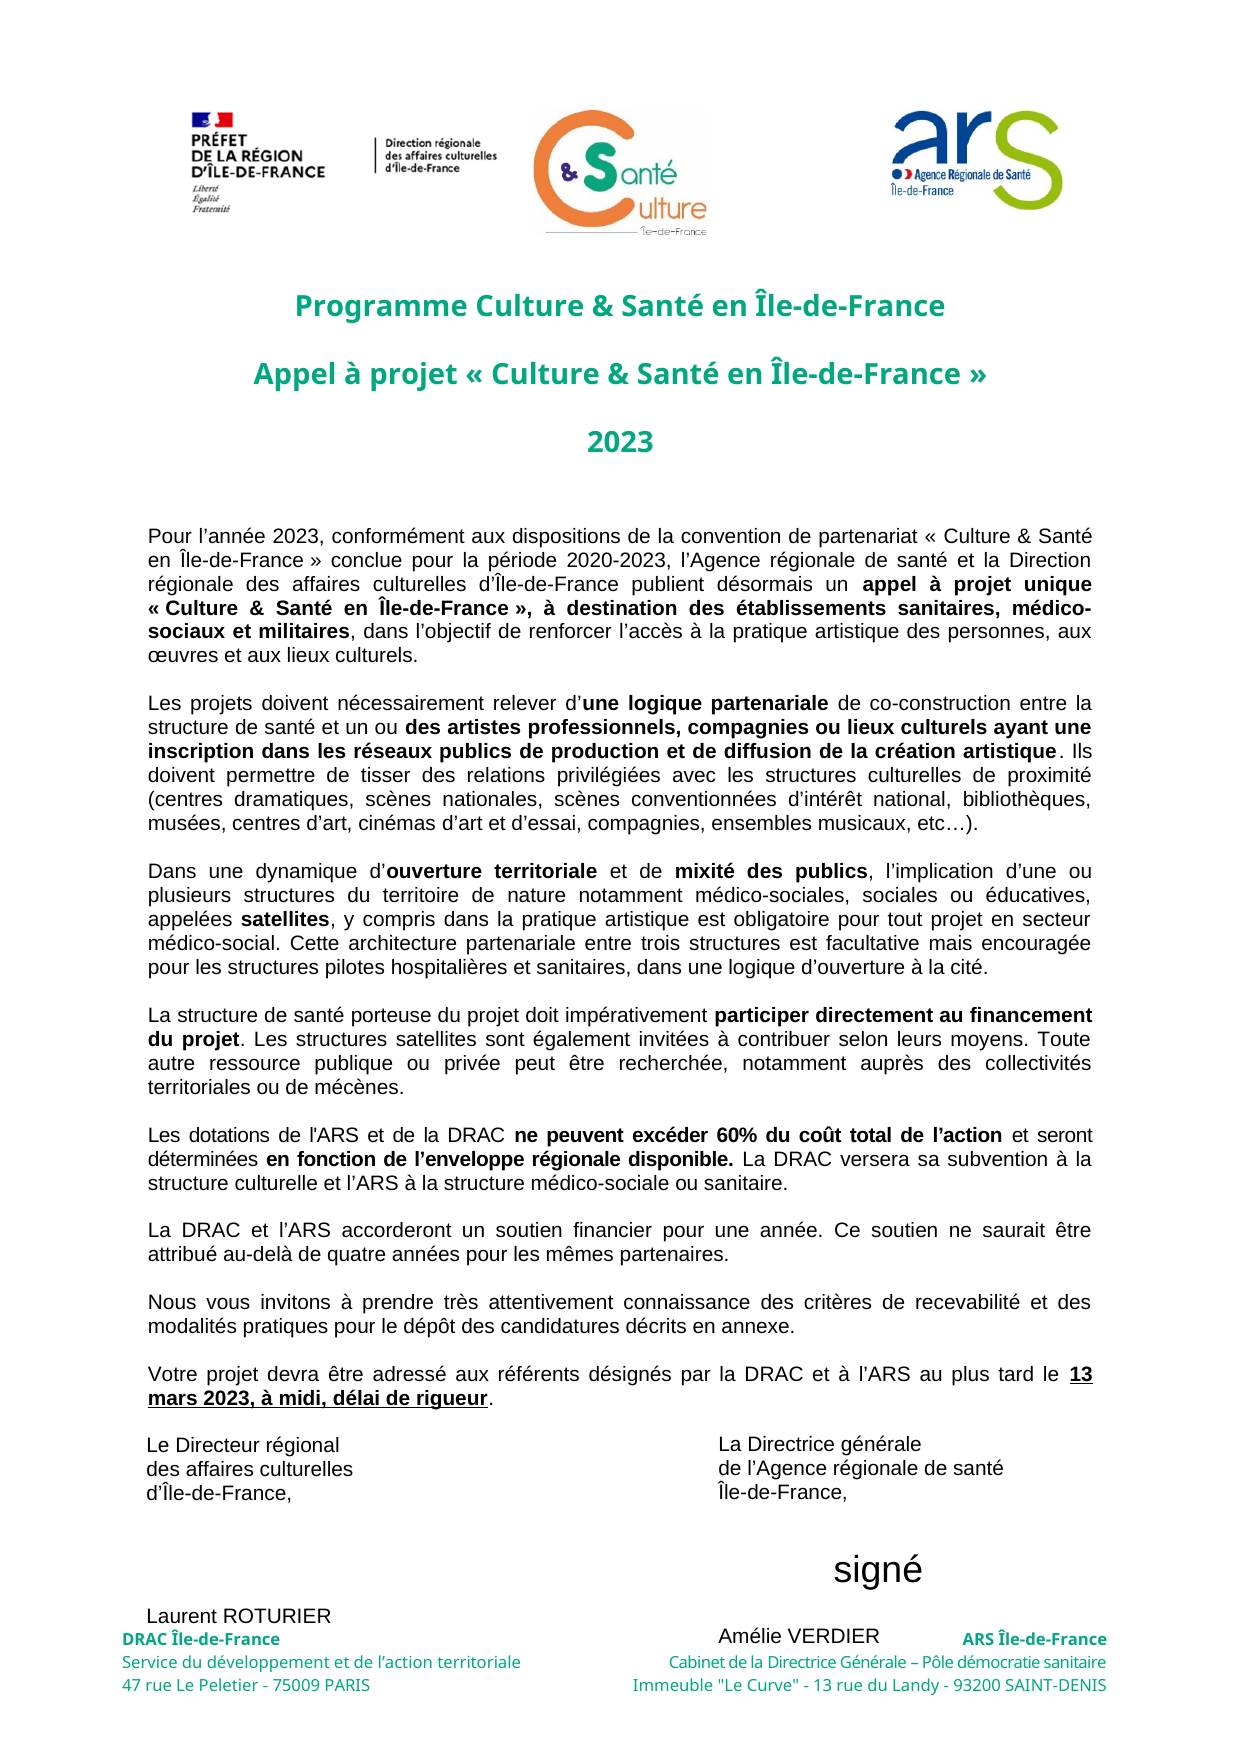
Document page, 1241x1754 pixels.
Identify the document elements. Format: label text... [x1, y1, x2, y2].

text Les projets doivent nécessairement relever d’une logique partenariale de co-construction entre la structure de santé et un ou des artistes professionnels, compagnies ou lieux culturels ayant une inscription dans les réseaux publics de production et de diffusion de la création artistique. Ils doivent permettre de tisser des relations privilégiées avec les structures culturelles de proximité (centres dramatiques, scènes nationales, scènes conventionnées d’intérêt national, bibliothèques, musées, centres d’art, cinémas d’art et d’essai, compagnies, ensembles musicaux, etc…). [148, 691, 1092, 835]
title Programme Culture & Santé en Île-de-France [148, 285, 1092, 325]
text Dans une dynamique d’ouverture territoriale et de mixité des publics, l’implication d’une ou plusieurs structures du territoire de nature notamment médico-sociales, sociales ou éducatives, appelées satellites, y compris dans la pratique artistique est obligatoire pour tout projet en secteur médico-social. Cette architecture partenariale entre trois structures est facultative mais encouragée pour les structures pilotes hospitalières et sanitaires, dans une logique d’ouverture à la cité. [148, 859, 1092, 979]
title Appel à projet « Culture & Santé en Île-de-France » [148, 353, 1092, 393]
text La structure de santé porteuse du projet doit impérativement participer directement au financement du projet. Les structures satellites sont également invitées à contribuer selon leurs moyens. Toute autre ressource publique ou privée peut être recherchée, notamment auprès des collectivités territoriales ou de mécènes. [148, 1003, 1092, 1098]
text Pour l’année 2023, conformément aux dispositions de la convention de partenariat « Culture & Santé en Île-de-France » conclue pour la période 2020-2023, l’Agence régionale de santé et la Direction régionale des affaires culturelles d’Île-de-France publient désormais un appel à projet unique « Culture & Santé en Île-de-France », à destination des établissements sanitaires, médico-sociaux et militaires, dans l’objectif de renforcer l’accès à la pratique artistique des personnes, aux œuvres et aux lieux culturels. [148, 523, 1092, 667]
text Les dotations de l'ARS et de la DRAC ne peuvent excéder 60% du coût total de l’action et seront déterminées en fonction de l’enveloppe régionale disponible. La DRAC versera sa subvention à la structure culturelle et l’ARS à la structure médico-sociale ou sanitaire. [148, 1122, 1092, 1194]
title 2023 [148, 421, 1092, 461]
text Nous vous invitons à prendre très attentivement connaissance des critères de recevabilité et des modalités pratiques pour le dépôt des candidatures décrits en annexe. [148, 1290, 1092, 1338]
picture [890, 110, 1063, 210]
text La DRAC et l’ARS accorderont un soutien financier pour une année. Ce soutien ne saurait être attribué au-delà de quatre années pour les mêmes partenaires. [148, 1218, 1092, 1266]
picture [190, 109, 498, 213]
text Votre projet devra être adressé aux référents désignés par la DRAC et à l’ARS au plus tard le 13 mars 2023, à midi, délai de rigueur. [148, 1362, 1092, 1410]
picture [533, 110, 707, 235]
